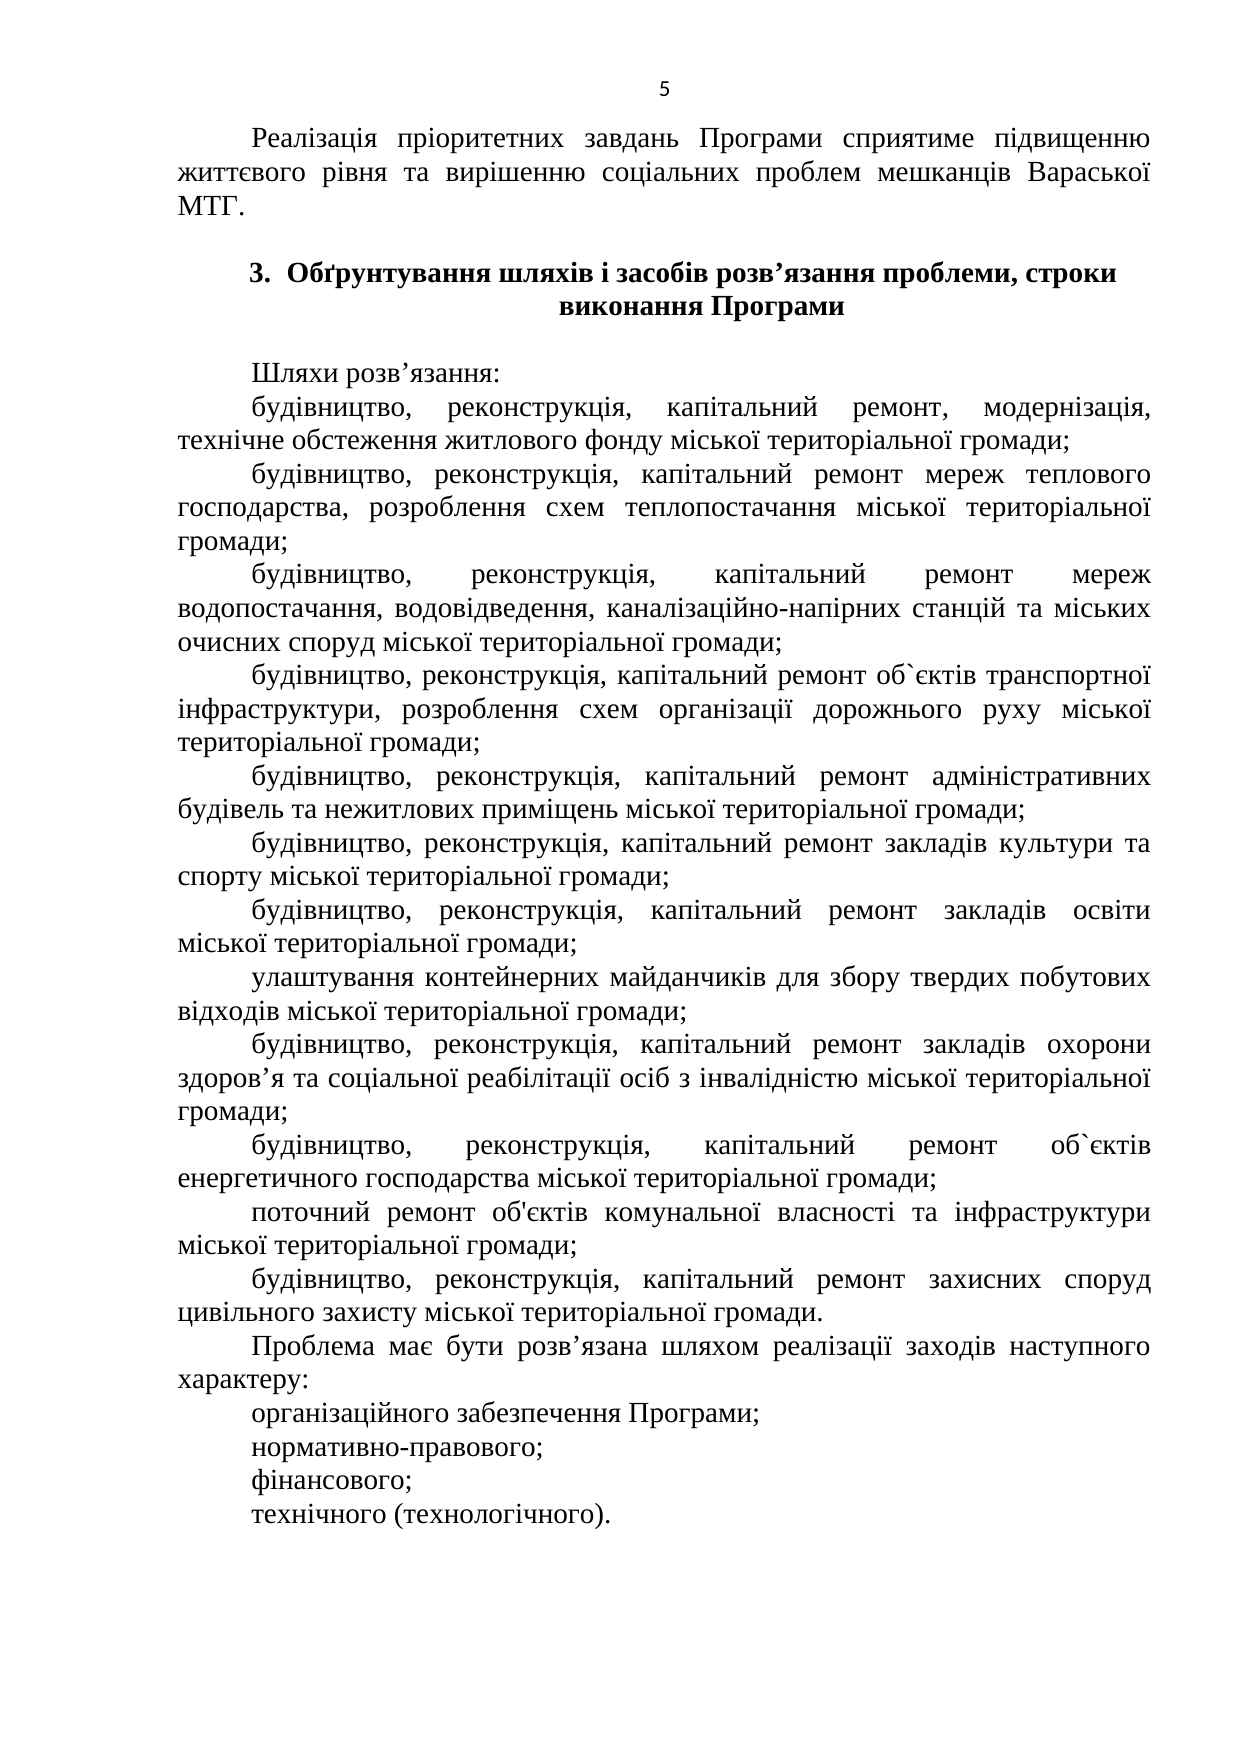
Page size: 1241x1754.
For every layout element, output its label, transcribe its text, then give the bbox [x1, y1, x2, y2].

text нормативно-правового; [251, 1429, 1152, 1462]
text будівництво, реконструкція, капітальний ремонт закладів освіти міської територіальної громади; [177, 892, 1152, 959]
text будівництво, реконструкція, капітальний ремонт закладів культури та спорту міської територіальної громади; [177, 825, 1152, 892]
text будівництво, реконструкція, капітальний ремонт закладів охорони здоров’я та соціальної реабілітації осіб з інвалідністю міської територіальної громади; [177, 1026, 1152, 1127]
text організаційного забезпечення Програми; [251, 1395, 1152, 1429]
text Реалізація пріоритетних завдань Програми сприятиме підвищенню життєвого рівня та вирішенню соціальних проблем мешканців Вараської МТГ. [177, 121, 1152, 221]
text будівництво, реконструкція, капітальний ремонт мереж теплового господарства, розроблення схем теплопостачання міської територіальної громади; [177, 456, 1152, 557]
text поточний ремонт об'єктів комунальної власності та інфраструктури міської територіальної громади; [177, 1194, 1152, 1261]
text улаштування контейнерних майданчиків для збору твердих побутових відходів міської територіальної громади; [177, 959, 1152, 1026]
text Шляхи розв’язання: [177, 355, 1152, 389]
text будівництво, реконструкція, капітальний ремонт адміністративних будівель та нежитлових приміщень міської територіальної громади; [177, 758, 1152, 825]
list Обґрунтування шляхів і засобів розв’язання проблеми, строки виконання Програми [215, 255, 1152, 322]
text будівництво, реконструкція, капітальний ремонт мереж водопостачання, водовідведення, каналізаційно-напірних станцій та міських очисних споруд міської територіальної громади; [177, 557, 1152, 657]
text будівництво, реконструкція, капітальний ремонт, модернізація, технічне обстеження житлового фонду міської територіальної громади; [177, 389, 1152, 456]
text будівництво, реконструкція, капітальний ремонт об`єктів транспортної інфраструктури, розроблення схем організації дорожнього руху міської територіальної громади; [177, 657, 1152, 758]
text Проблема має бути розв’язана шляхом реалізації заходів наступного характеру: [177, 1328, 1152, 1395]
text технічного (технологічного). [251, 1496, 1152, 1529]
text будівництво, реконструкція, капітальний ремонт об`єктів енергетичного господарства міської територіальної громади; [177, 1127, 1152, 1194]
text фінансового; [251, 1462, 1152, 1496]
text будівництво, реконструкція, капітальний ремонт захисних споруд цивільного захисту міської територіальної громади. [177, 1261, 1152, 1328]
